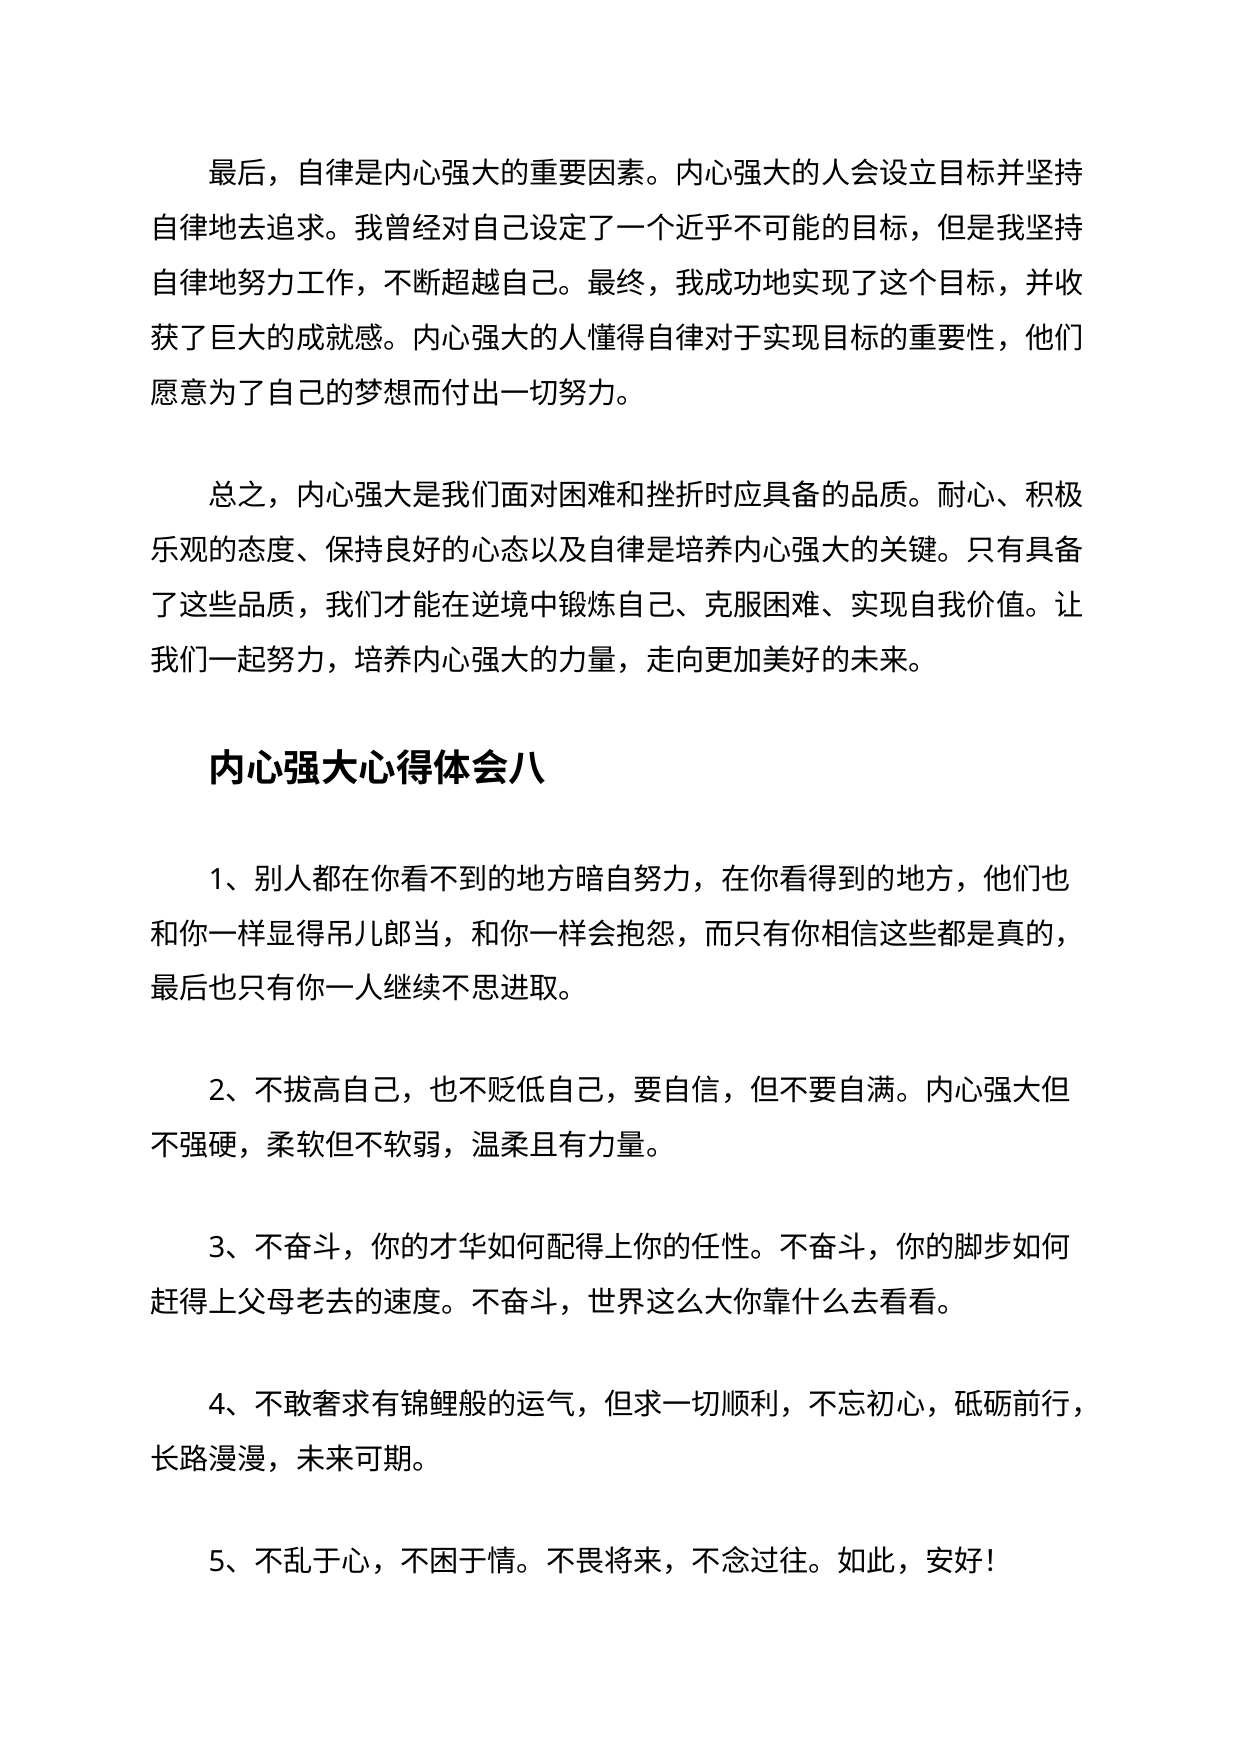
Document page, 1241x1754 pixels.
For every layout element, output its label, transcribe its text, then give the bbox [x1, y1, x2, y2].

text 内心强大心得体会八 [150, 738, 1090, 792]
text 5、不乱于心，不困于情。不畏将来，不念过往。如此，安好！ [150, 1537, 1090, 1579]
text 1、别人都在你看不到的地方暗自努力，在你看得到的地方，他们也和你一样显得吊儿郎当，和你一样会抱怨，而只有你相信这些都是真的，最后也只有你一人继续不思进取。 [150, 855, 1090, 1007]
text 2、不拔高自己，也不贬低自己，要自信，但不要自满。内心强大但不强硬，柔软但不软弱，温柔且有力量。 [150, 1067, 1090, 1164]
text 3、不奋斗，你的才华如何配得上你的任性。不奋斗，你的脚步如何赶得上父母老去的速度。不奋斗，世界这么大你靠什么去看看。 [150, 1224, 1090, 1321]
text 4、不敢奢求有锦鲤般的运气，但求一切顺利，不忘初心，砥砺前行，长路漫漫，未来可期。 [150, 1380, 1090, 1478]
text 总之，内心强大是我们面对困难和挫折时应具备的品质。耐心、积极乐观的态度、保持良好的心态以及自律是培养内心强大的关键。只有具备了这些品质，我们才能在逆境中锻炼自己、克服困难、实现自我价值。让我们一起努力，培养内心强大的力量，走向更加美好的未来。 [150, 471, 1090, 678]
text 最后，自律是内心强大的重要因素。内心强大的人会设立目标并坚持自律地去追求。我曾经对自己设定了一个近乎不可能的目标，但是我坚持自律地努力工作，不断超越自己。最终，我成功地实现了这个目标，并收获了巨大的成就感。内心强大的人懂得自律对于实现目标的重要性，他们愿意为了自己的梦想而付出一切努力。 [150, 150, 1090, 412]
